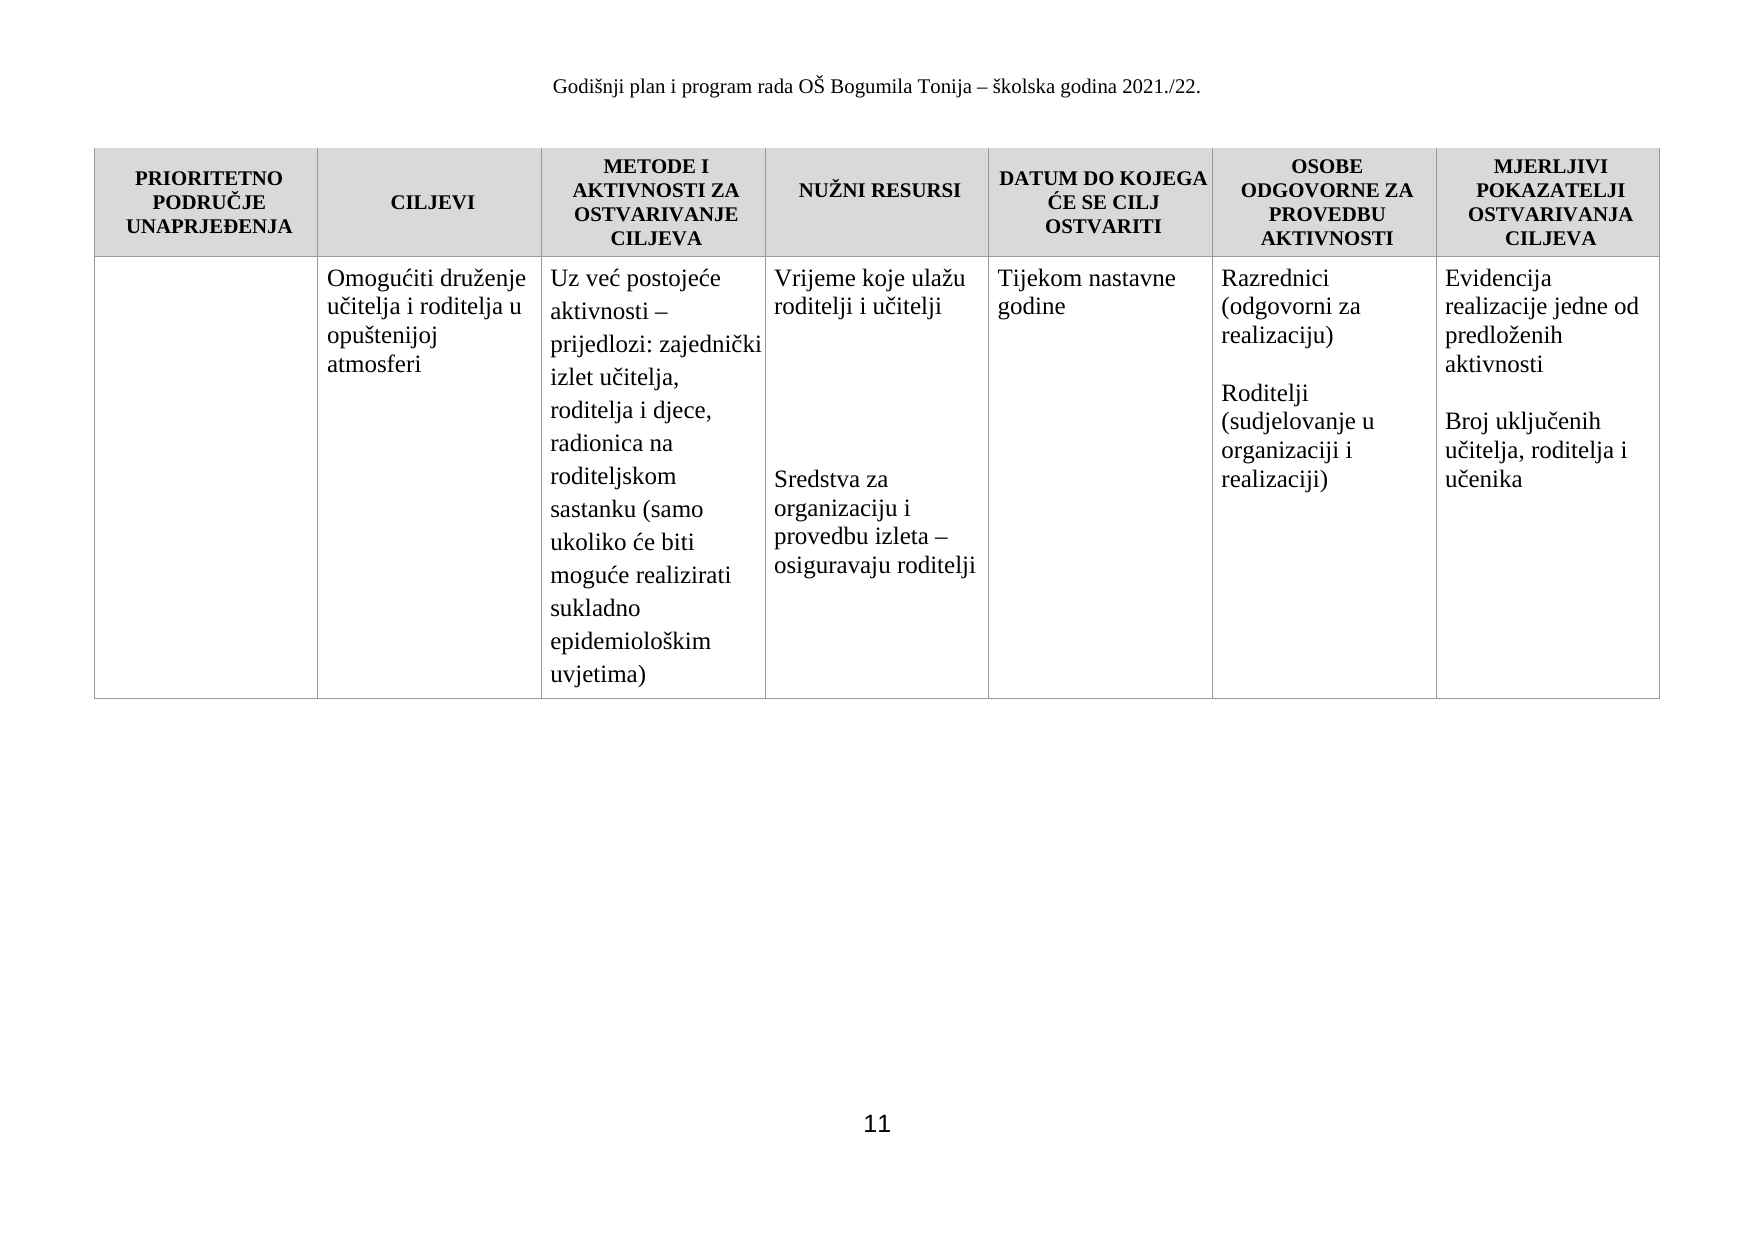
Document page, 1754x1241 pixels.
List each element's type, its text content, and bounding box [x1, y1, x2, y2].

table_header OSOBE ODGOVORNE ZA PROVEDBU AKTIVNOSTI [1213, 148, 1436, 256]
table_header METODE I AKTIVNOSTI ZA OSTVARIVANJE CILJEVA [542, 148, 765, 256]
table_header NUŽNI RESURSI [766, 148, 988, 256]
table_cell Tijekom nastavne godine [989, 257, 1212, 698]
table_cell Uz već postojeće aktivnosti – prijedlozi: zajednički izlet učitelja, roditelja i djece, radionica na roditeljskom sastanku (samo ukoliko će biti moguće realizirati sukladno epidemiološkim uvjetima) [542, 257, 765, 698]
table_cell Vrijeme koje ulažu roditelji i učitelji Sredstva za organizaciju i provedbu izleta – osiguravaju roditelji [766, 257, 988, 698]
table_header MJERLJIVI POKAZATELJI OSTVARIVANJA CILJEVA [1437, 148, 1659, 256]
table_cell Razrednici (odgovorni za realizaciju) Roditelji (sudjelovanje u organizaciji i realizaciji) [1213, 257, 1436, 698]
table_header DATUM DO KOJEGA ĆE SE CILJ OSTVARITI [989, 148, 1212, 256]
table_cell Omogućiti druženje učitelja i roditelja u opuštenijoj atmosferi [318, 257, 541, 698]
table_cell Evidencija realizacije jedne od predloženih aktivnosti Broj uključenih učitelja, roditelja i učenika [1437, 257, 1659, 698]
table_header PRIORITETNO PODRUČJE UNAPRJEĐENJA [95, 148, 317, 256]
table_header CILJEVI [318, 148, 541, 256]
